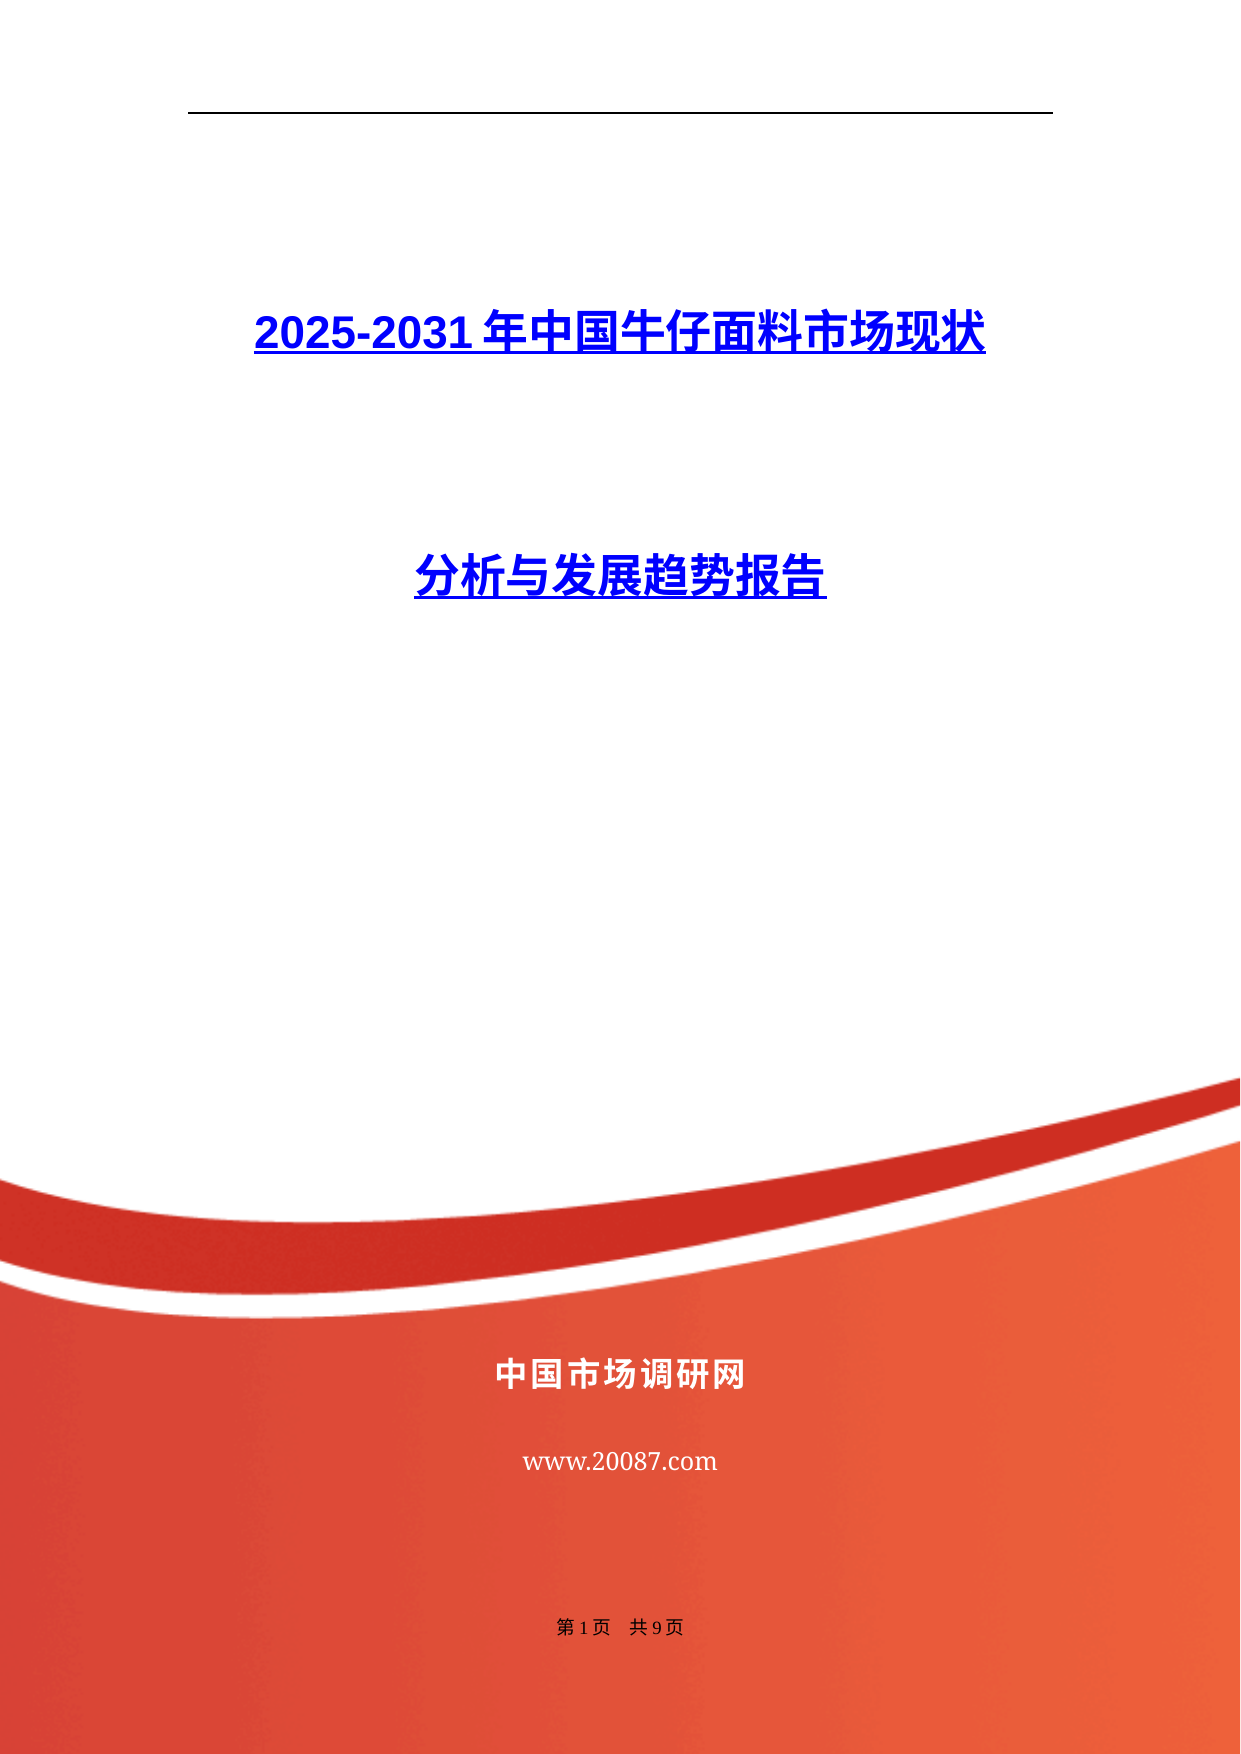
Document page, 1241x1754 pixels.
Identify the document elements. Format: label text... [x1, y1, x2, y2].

text www.20087.com [187, 1428, 1053, 1493]
subtitle 中国市场调研网 [187, 1339, 1053, 1404]
table_header 2025-2031年中国牛仔面料市场现状分析与发展趋势报告 [188, 207, 1053, 773]
picture [0, 1006, 1241, 1754]
